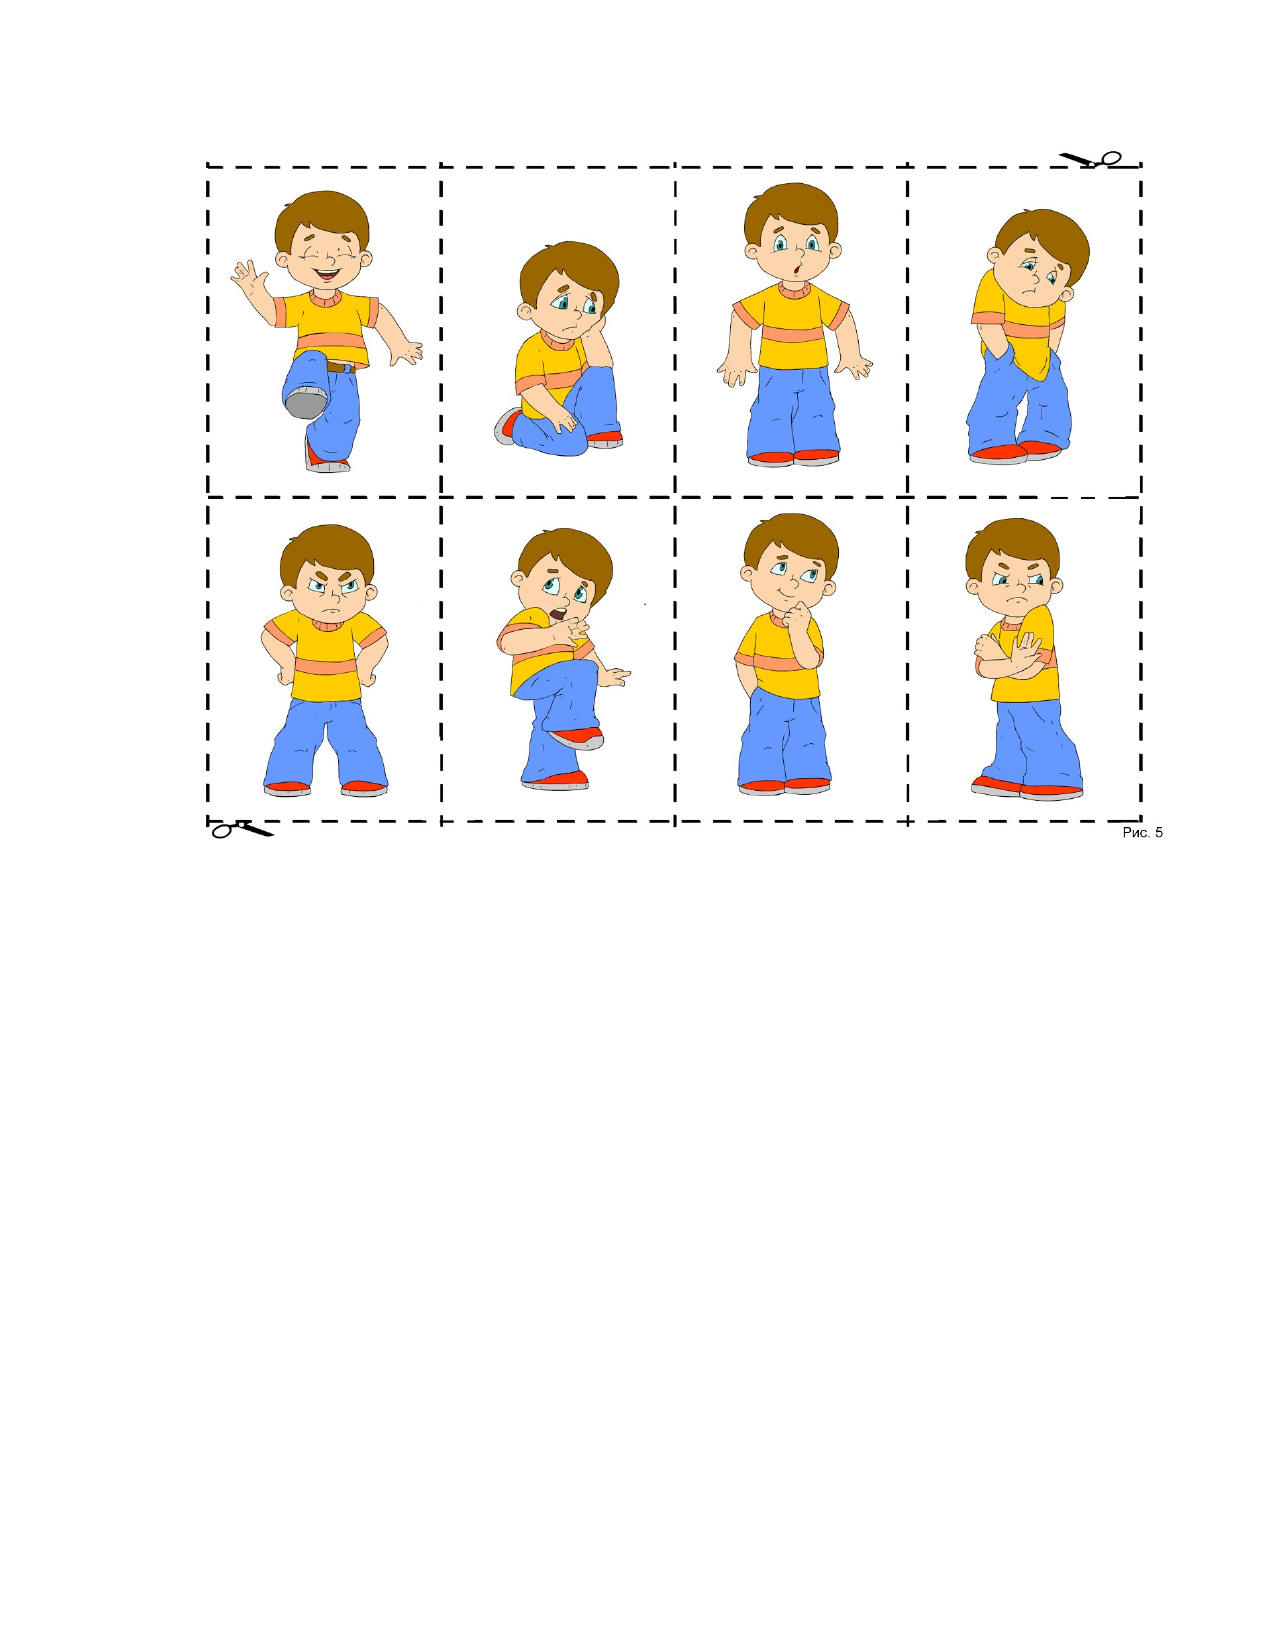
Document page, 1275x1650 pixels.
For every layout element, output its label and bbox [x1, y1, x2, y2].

picture [169, 139, 1179, 852]
